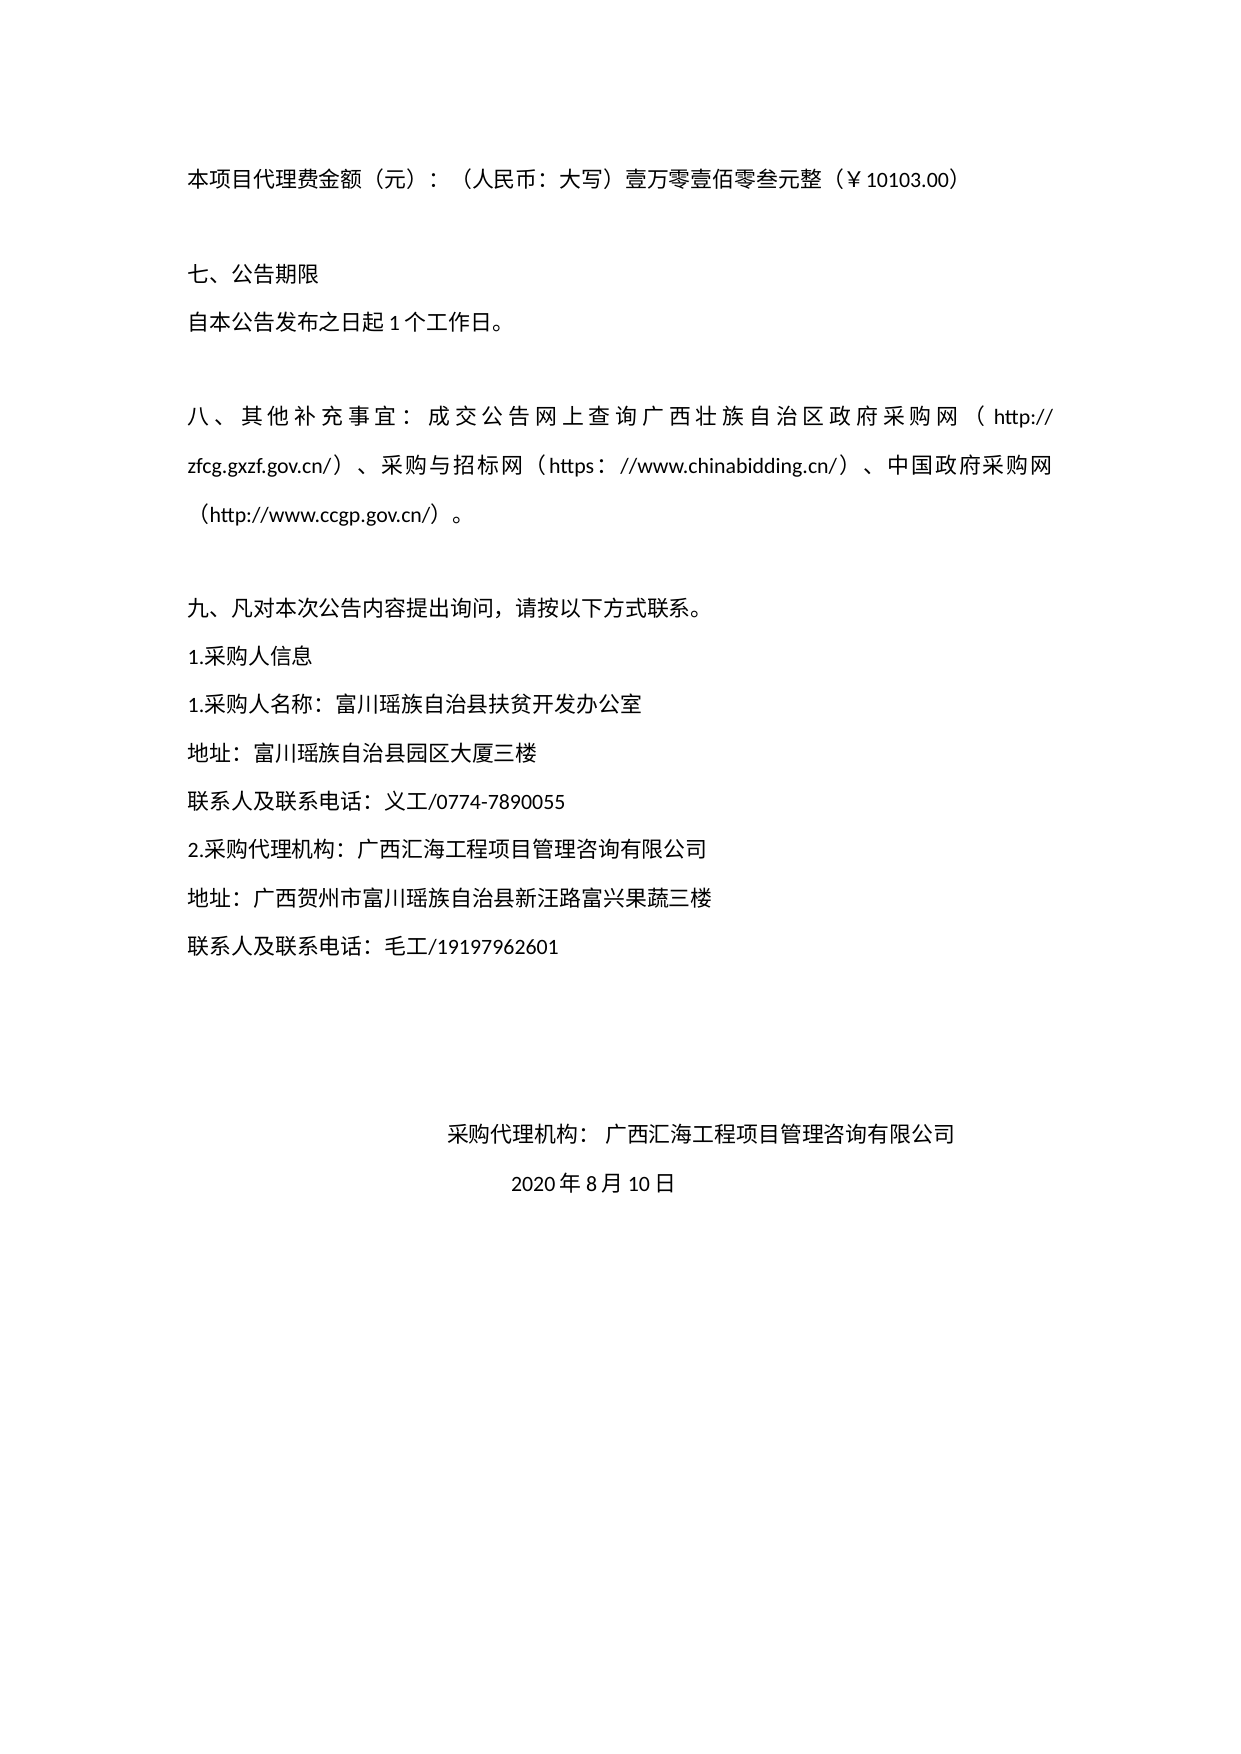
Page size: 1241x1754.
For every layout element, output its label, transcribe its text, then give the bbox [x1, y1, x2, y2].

text 本项目代理费金额（元）：（人民币：大写）壹万零壹佰零叁元整（￥10103.00） [187, 162, 1053, 194]
text 八、其他补充事宜：成交公告网上查询广西壮族自治区政府采购网（http://zfcg.gxzf.gov.cn/）、采购与招标网（https：//www.chinabidding.cn/）、中国政府采购网（http://www.ccgp.gov.cn/）。 [187, 399, 1053, 529]
text 1.采购人名称：富川瑶族自治县扶贫开发办公室 [187, 687, 1053, 719]
text 七、公告期限 [187, 256, 1053, 289]
text 2.采购代理机构：广西汇海工程项目管理咨询有限公司 [187, 832, 1053, 864]
text 九、凡对本次公告内容提出询问，请按以下方式联系。 [187, 590, 1053, 623]
text 2020年8月10日 [187, 1165, 1053, 1198]
text 联系人及联系电话：义工/0774-7890055 [187, 784, 1053, 816]
text 联系人及联系电话：毛工/19197962601 [187, 929, 1053, 961]
text 自本公告发布之日起1个工作日。 [187, 304, 1053, 337]
text 地址：广西贺州市富川瑶族自治县新汪路富兴果蔬三楼 [187, 880, 1053, 913]
text 地址：富川瑶族自治县园区大厦三楼 [187, 735, 1053, 768]
text 1.采购人信息 [187, 639, 1053, 671]
text 采购代理机构： 广西汇海工程项目管理咨询有限公司 [187, 1117, 1053, 1149]
